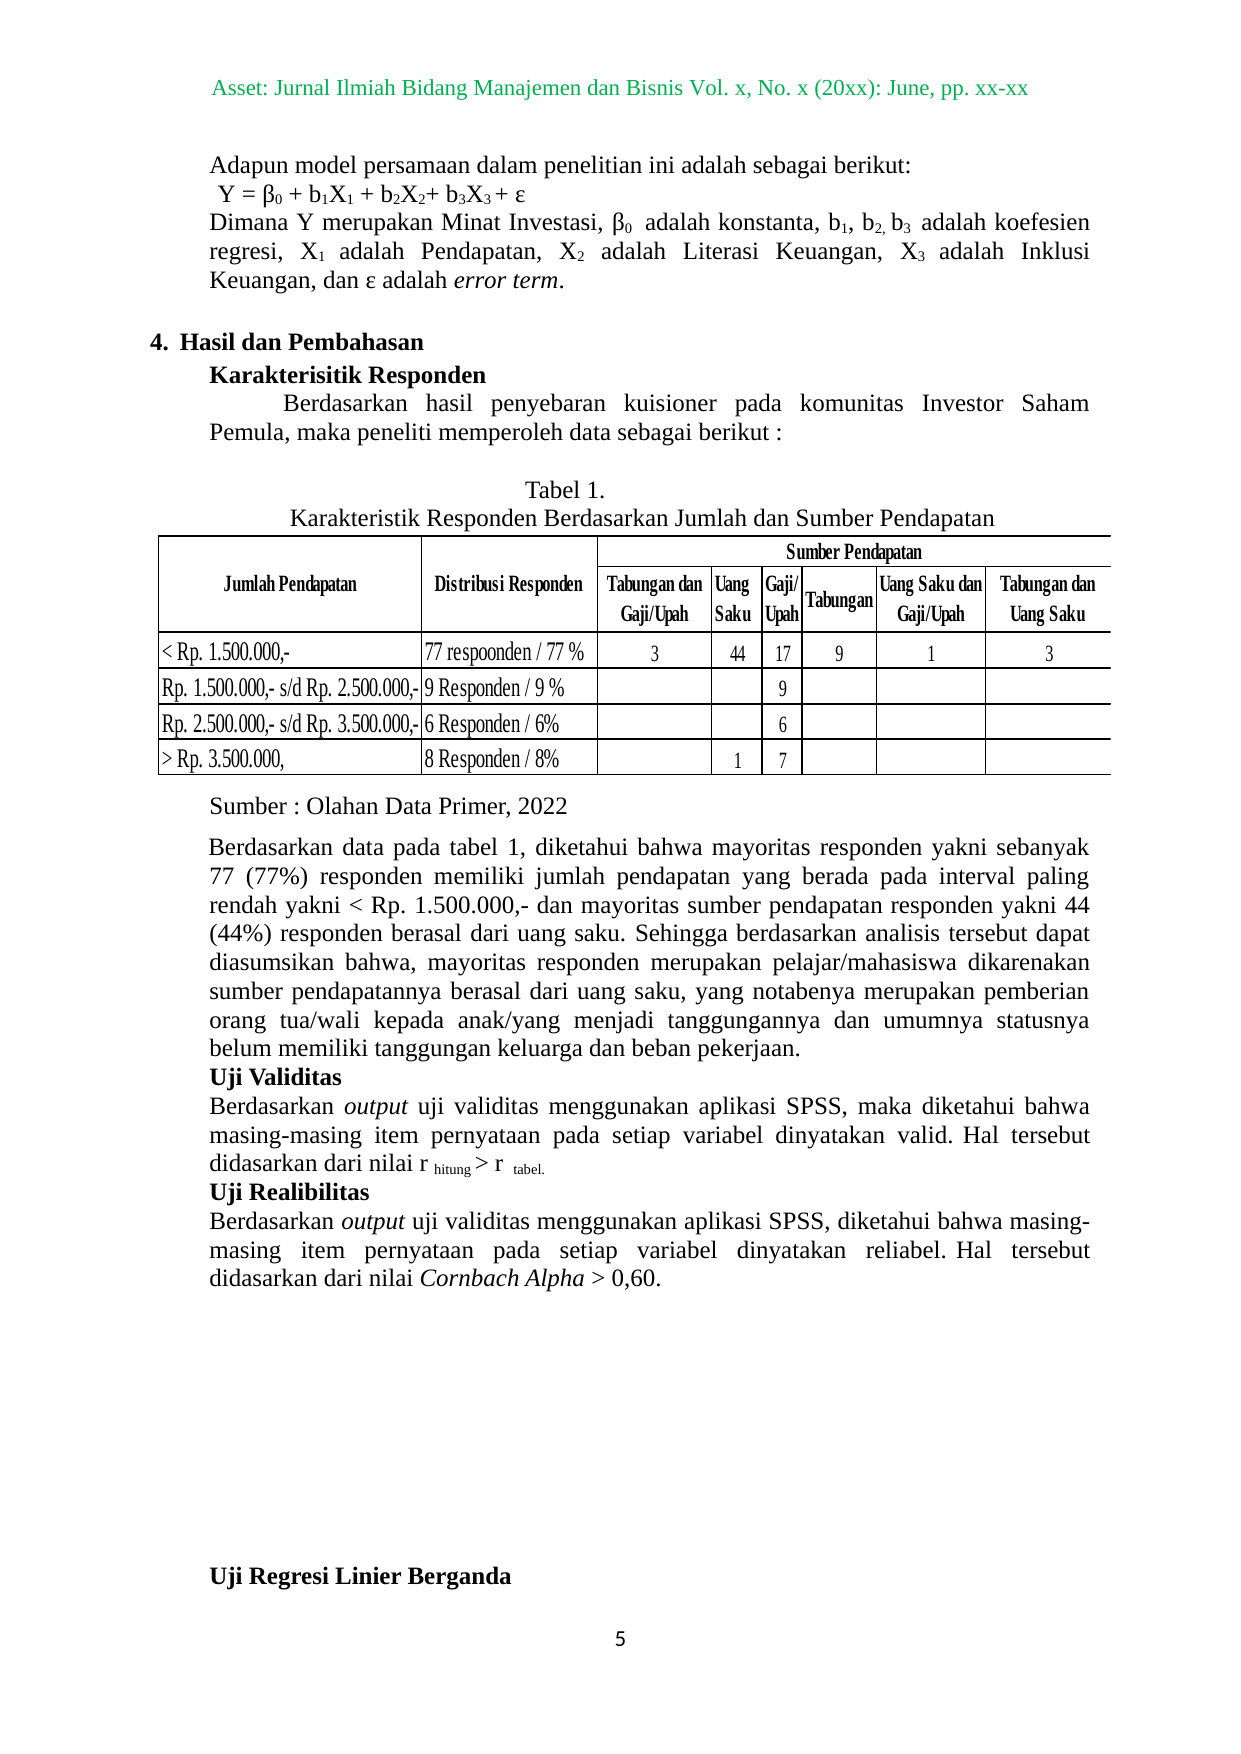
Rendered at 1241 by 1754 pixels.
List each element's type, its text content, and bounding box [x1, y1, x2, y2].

list Hasil dan Pembahasan [150, 327, 1090, 356]
text ‘Y = β0 + b1X1 + b2X2+ b3X3 + ε’ [209, 179, 1090, 207]
text ‘Karakteristik Responden Berdasarkan Jumlah dan Sumber Pendapatan’ [225, 503, 1090, 532]
text Uji Regresi Linier Berganda [209, 1561, 1090, 1590]
text Sumber : Olahan Data Primer, 2022 [209, 791, 1090, 820]
text Berdasarkan output uji validitas menggunakan aplikasi SPSS, maka diketahui bahwa masing-masing item pernyataan pada setiap variabel dinyatakan valid.’Hal tersebut didasarkan dari nilai r hitung > r tabel.’ [209, 1091, 1090, 1177]
text Karakterisitik Responden [209, 360, 1090, 388]
text Uji Validitas [209, 1062, 1090, 1091]
text Tabel 1. [525, 475, 1090, 503]
text Adapun model persamaan dalam penelitian ini adalah sebagai berikut: [209, 150, 1090, 179]
text Berdasarkan hasil penyebaran kuisioner pada komunitas Investor Saham Pemula, maka peneliti memperoleh data sebagai berikut : [209, 388, 1090, 446]
text ‘Berdasarkan data pada tabel 1, diketahui bahwa mayoritas responden yakni sebanyak 77 (77%) responden memiliki jumlah pendapatan yang berada pada interval paling rendah yakni < Rp. 1.500.000,- dan mayoritas sumber pendapatan responden yakni 44 (44%) responden berasal dari uang saku.’Sehingga berdasarkan analisis tersebut dapat diasumsikan bahwa, mayoritas responden merupakan pelajar/mahasiswa dikarenakan sumber pendapatannya berasal dari uang saku, yang notabenya merupakan pemberian orang tua/wali kepada anak/yang menjadi tanggungannya dan umumnya statusnya belum memiliki tanggungan keluarga dan beban pekerjaan.’ [200, 832, 1090, 1062]
text Uji Realibilitas [209, 1177, 1090, 1206]
list Dimana Y merupakan Minat Investasi, β0 adalah konstanta, b1, b2, b3 adalah koefesien regresi, X1 adalah Pendapatan, X2 adalah Literasi Keuangan, X3 adalah Inklusi Keuangan, dan ε adalah error term. [209, 207, 1090, 294]
text Berdasarkan output uji validitas menggunakan aplikasi SPSS, diketahui bahwa masing-masing item pernyataan pada setiap variabel dinyatakan reliabel.’Hal tersebut didasarkan dari nilai Cornbach Alpha > 0,60.’ [209, 1206, 1090, 1292]
